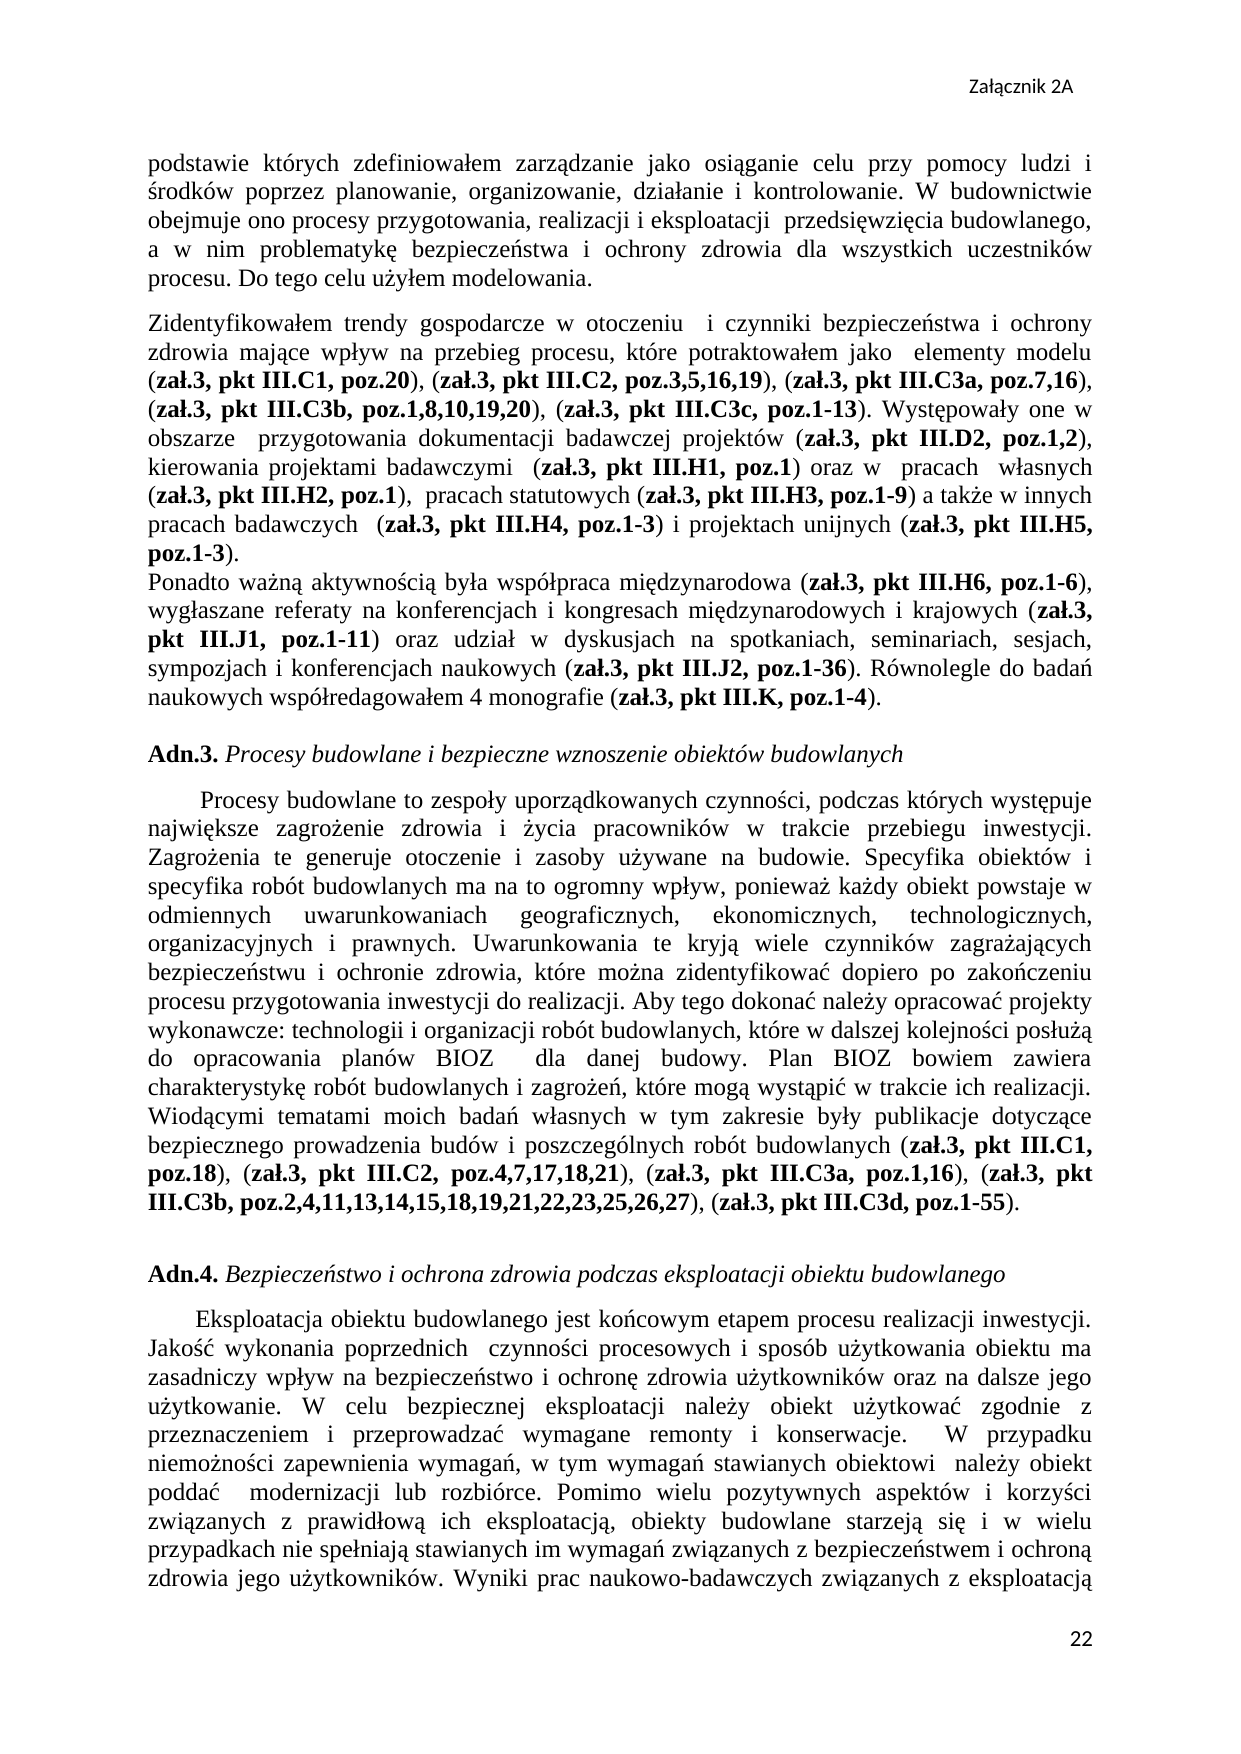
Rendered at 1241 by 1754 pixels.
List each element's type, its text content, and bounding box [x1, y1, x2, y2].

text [148, 148, 1093, 291]
text Ponadto ważną aktywnością była współpraca międzynarodowa (zał.3, pkt III.H6, poz.1-6), wygłaszane referaty na konferencjach i kongresach międzynarodowych i krajowych (zał.3, pkt III.J1, poz.1-11) oraz udział w dyskusjach na spotkaniach, seminariach, sesjach, sympozjach i konferencjach naukowych (zał.3, pkt III.J2, poz.1-36). Równolegle do badań naukowych współredagowałem 4 monografie (zał.3, pkt III.K, poz.1-4). [148, 567, 1093, 711]
text Procesy budowlane to zespoły uporządkowanych czynności, podczas których występuje największe zagrożenie zdrowia i życia pracowników w trakcie przebiegu inwestycji. Zagrożenia te generuje otoczenie i zasoby używane na budowie. Specyfika obiektów i specyfika robót budowlanych ma na to ogromny wpływ, ponieważ każdy obiekt powstaje w odmiennych uwarunkowaniach geograficznych, ekonomicznych, technologicznych, organizacyjnych i prawnych. Uwarunkowania te kryją wiele czynników zagrażających bezpieczeństwu i ochronie zdrowia, które można zidentyfikować dopiero po zakończeniu procesu przygotowania inwestycji do realizacji. Aby tego dokonać należy opracować projekty wykonawcze: technologii i organizacji robót budowlanych, które w dalszej kolejności posłużą do opracowania planów BIOZ dla danej budowy. Plan BIOZ bowiem zawiera charakterystykę robót budowlanych i zagrożeń, które mogą wystąpić w trakcie ich realizacji. Wiodącymi tematami moich badań własnych w tym zakresie były publikacje dotyczące bezpiecznego prowadzenia budów i poszczególnych robót budowlanych (zał.3, pkt III.C1, poz.18), (zał.3, pkt III.C2, poz.4,7,17,18,21), (zał.3, pkt III.C3a, poz.1,16), (zał.3, pkt III.C3b, poz.2,4,11,13,14,15,18,19,21,22,23,25,26,27), (zał.3, pkt III.C3d, poz.1-55). [148, 785, 1093, 1216]
text Adn.4. Bezpieczeństwo i ochrona zdrowia podczas eksploatacji obiektu budowlanego [148, 1259, 1093, 1288]
text Zidentyfikowałem trendy gospodarcze w otoczeniu i czynniki bezpieczeństwa i ochrony zdrowia mające wpływ na przebieg procesu, które potraktowałem jako elementy modelu (zał.3, pkt III.C1, poz.20), (zał.3, pkt III.C2, poz.3,5,16,19), (zał.3, pkt III.C3a, poz.7,16), (zał.3, pkt III.C3b, poz.1,8,10,19,20), (zał.3, pkt III.C3c, poz.1-13). Występowały one w obszarze przygotowania dokumentacji badawczej projektów (zał.3, pkt III.D2, poz.1,2), kierowania projektami badawczymi (zał.3, pkt III.H1, poz.1) oraz w pracach własnych (zał.3, pkt III.H2, poz.1), pracach statutowych (zał.3, pkt III.H3, poz.1-9) a także w innych pracach badawczych (zał.3, pkt III.H4, poz.1-3) i projektach unijnych (zał.3, pkt III.H5, poz.1-3). [148, 308, 1093, 567]
text Adn.3. Procesy budowlane i bezpieczne wznoszenie obiektów budowlanych [148, 739, 1093, 768]
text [148, 1304, 1093, 1592]
